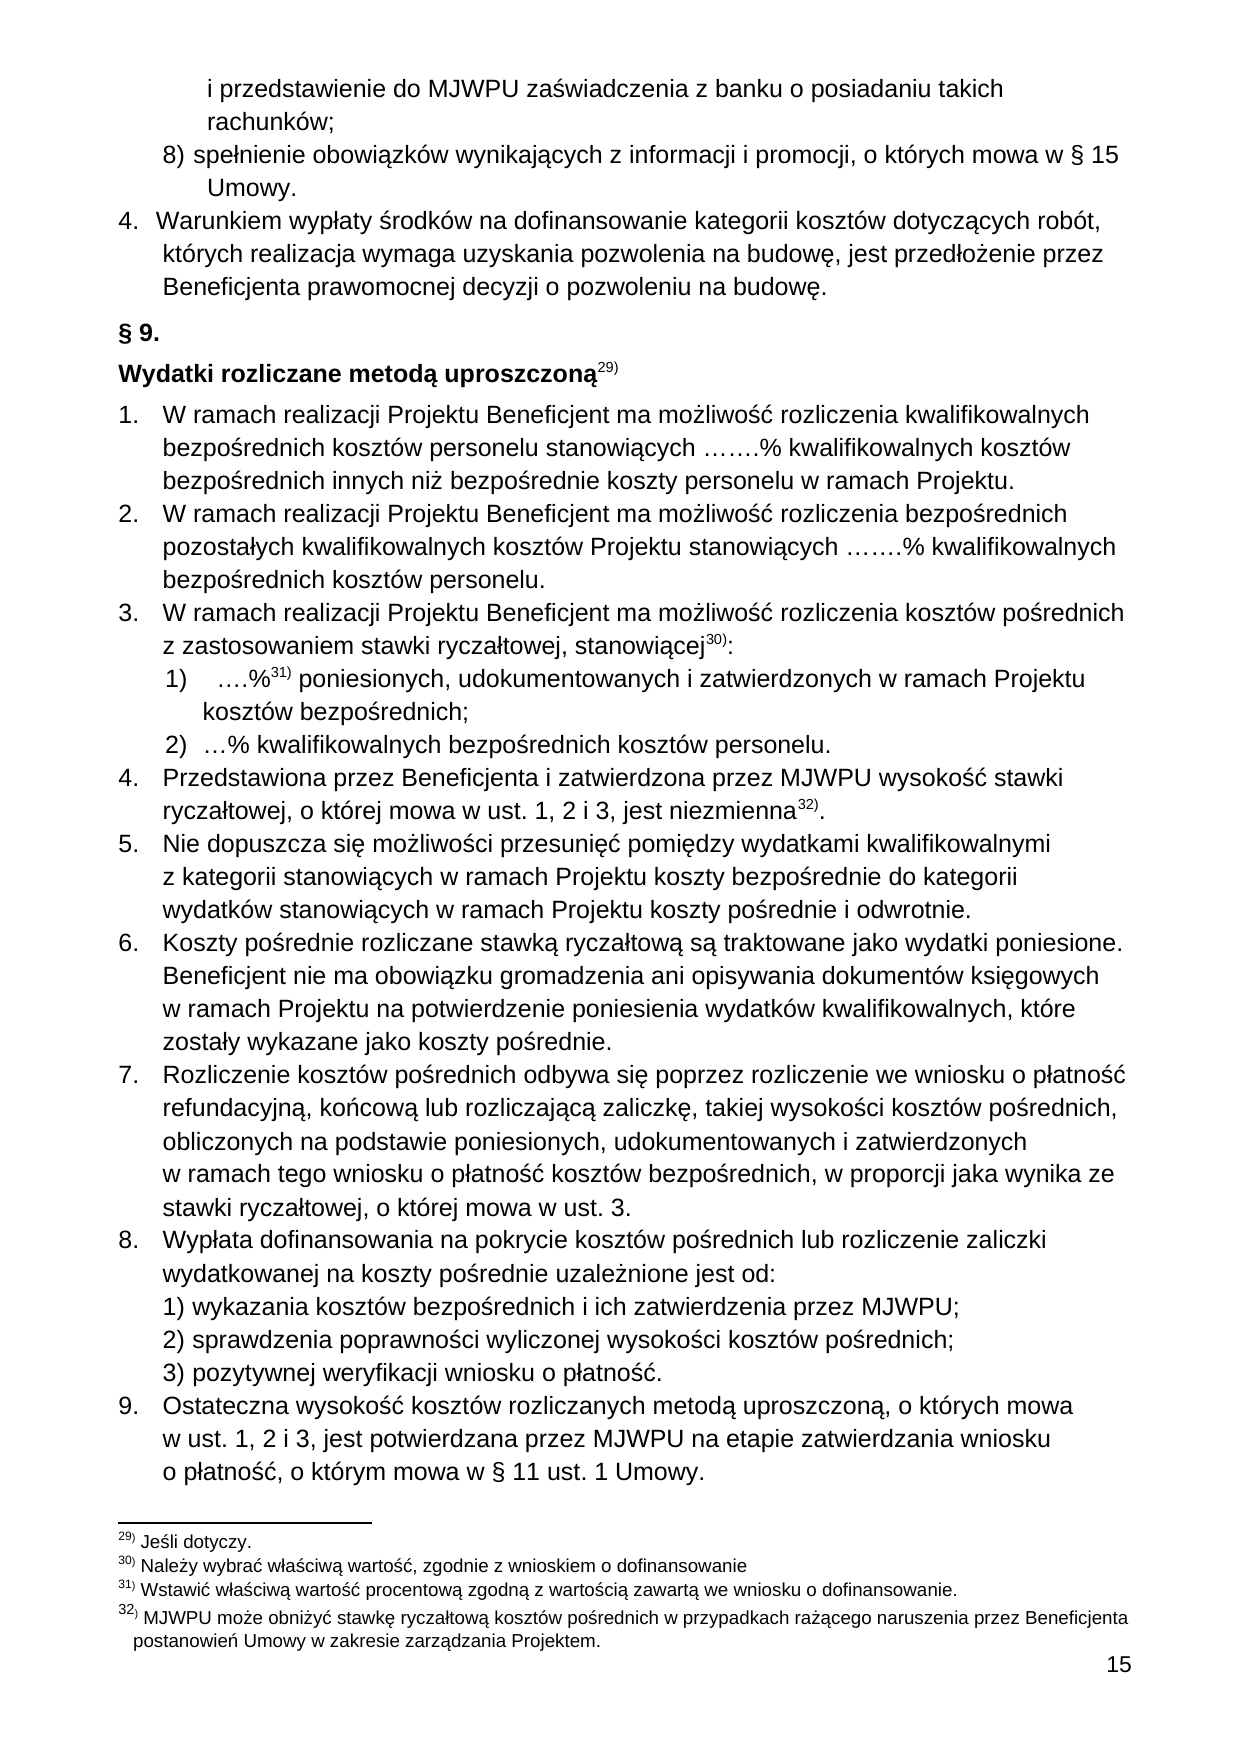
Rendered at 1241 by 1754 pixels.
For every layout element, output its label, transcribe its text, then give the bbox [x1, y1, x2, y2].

list sprawdzenia poprawności wyliczonej wysokości kosztów pośrednich; [162, 1324, 1132, 1353]
subtitle § 9. [118, 317, 1132, 346]
list W ramach realizacji Projektu Beneficjent ma możliwość rozliczenia kwalifikowalnych bezpośrednich kosztów personelu stanowiących …….% kwalifikowalnych kosztów bezpośrednich innych niż bezpośrednie koszty personelu w ramach Projektu. [118, 400, 1132, 495]
list Przedstawiona przez Beneficjenta i zatwierdzona przez MJWPU wysokość stawki ryczałtowej, o której mowa w ust. 1, 2 i 3, jest niezmienna). [118, 763, 1132, 825]
list Nie dopuszcza się możliwości przesunięć pomiędzy wydatkami kwalifikowalnymi z kategorii stanowiących w ramach Projektu koszty bezpośrednie do kategorii wydatków stanowiących w ramach Projektu koszty pośrednie i odwrotnie. [118, 829, 1132, 924]
list Ostateczna wysokość kosztów rozliczanych metodą uproszczoną, o których mowa w ust. 1, 2 i 3, jest potwierdzana przez MJWPU na etapie zatwierdzania wniosku o płatność, o którym mowa w § 11 ust. 1 Umowy. [118, 1391, 1132, 1485]
list ….%) poniesionych, udokumentowanych i zatwierdzonych w ramach Projektu kosztów bezpośrednich; [165, 664, 1132, 726]
subtitle Wydatki rozliczane metodą uproszczoną) [118, 359, 1132, 387]
list Koszty pośrednie rozliczane stawką ryczałtową są traktowane jako wydatki poniesione. Beneficjent nie ma obowiązku gromadzenia ani opisywania dokumentów księgowych w ramach Projektu na potwierdzenie poniesienia wydatków kwalifikowalnych, które zostały wykazane jako koszty pośrednie. [118, 928, 1132, 1056]
list Wypłata dofinansowania na pokrycie kosztów pośrednich lub rozliczenie zaliczki wydatkowanej na koszty pośrednie uzależnione jest od: [118, 1226, 1132, 1287]
list Warunkiem wypłaty środków na dofinansowanie kategorii kosztów dotyczących robót, których realizacja wymaga uzyskania pozwolenia na budowę, jest przedłożenie przez Beneficjenta prawomocnej decyzji o pozwoleniu na budowę. [118, 206, 1132, 301]
list wykazania kosztów bezpośrednich i ich zatwierdzenia przez MJWPU; [162, 1292, 1132, 1320]
list W ramach realizacji Projektu Beneficjent ma możliwość rozliczenia bezpośrednich pozostałych kwalifikowalnych kosztów Projektu stanowiących …….% kwalifikowalnych bezpośrednich kosztów personelu. [118, 499, 1132, 594]
list pozytywnej weryfikacji wniosku o płatność. [162, 1358, 1132, 1386]
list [162, 74, 1132, 136]
list …% kwalifikowalnych bezpośrednich kosztów personelu. [165, 730, 1132, 759]
list W ramach realizacji Projektu Beneficjent ma możliwość rozliczenia kosztów pośrednich z zastosowaniem stawki ryczałtowej, stanowiącej): [118, 598, 1132, 660]
list Rozliczenie kosztów pośrednich odbywa się poprzez rozliczenie we wniosku o płatność refundacyjną, końcową lub rozliczającą zaliczkę, takiej wysokości kosztów pośrednich, obliczonych na podstawie poniesionych, udokumentowanych i zatwierdzonych w ramach tego wniosku o płatność kosztów bezpośrednich, w proporcji jaka wynika ze stawki ryczałtowej, o której mowa w ust. 3. [118, 1060, 1132, 1221]
list spełnienie obowiązków wynikających z informacji i promocji, o których mowa w § 15 Umowy. [162, 140, 1132, 202]
